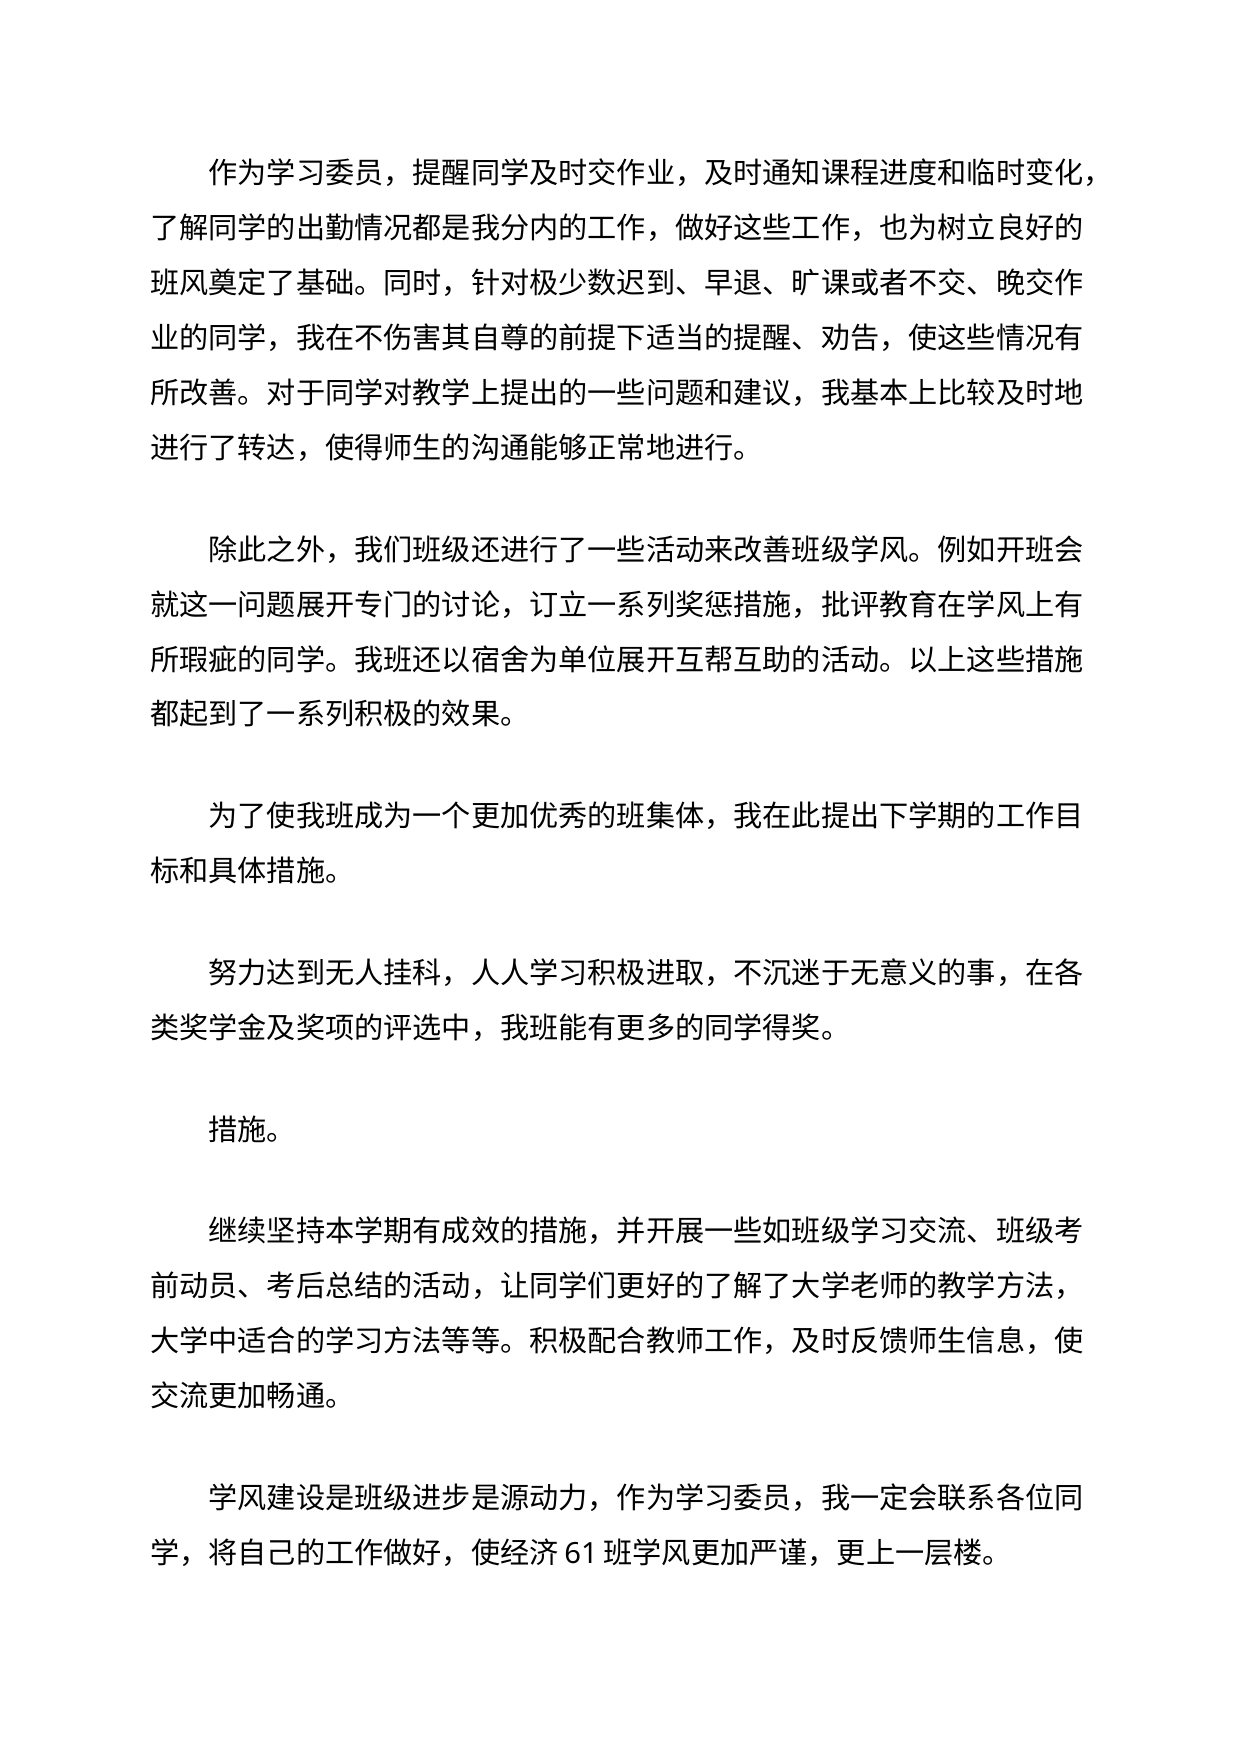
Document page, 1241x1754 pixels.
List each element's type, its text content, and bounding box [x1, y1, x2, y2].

text 作为学习委员，提醒同学及时交作业，及时通知课程进度和临时变化，了解同学的出勤情况都是我分内的工作，做好这些工作，也为树立良好的班风奠定了基础。同时，针对极少数迟到、早退、旷课或者不交、晚交作业的同学，我在不伤害其自尊的前提下适当的提醒、劝告，使这些情况有所改善。对于同学对教学上提出的一些问题和建议，我基本上比较及时地进行了转达，使得师生的沟通能够正常地进行。 [150, 150, 1090, 467]
text 继续坚持本学期有成效的措施，并开展一些如班级学习交流、班级考前动员、考后总结的活动，让同学们更好的了解了大学老师的教学方法，大学中适合的学习方法等等。积极配合教师工作，及时反馈师生信息，使交流更加畅通。 [150, 1208, 1090, 1415]
text 为了使我班成为一个更加优秀的班集体，我在此提出下学期的工作目标和具体措施。 [150, 793, 1090, 890]
text 学风建设是班级进步是源动力，作为学习委员，我一定会联系各位同学，将自己的工作做好，使经济61班学风更加严谨，更上一层楼。 [150, 1474, 1090, 1572]
text 措施。 [150, 1106, 1090, 1148]
text 努力达到无人挂科，人人学习积极进取，不沉迷于无意义的事，在各类奖学金及奖项的评选中，我班能有更多的同学得奖。 [150, 949, 1090, 1047]
text 除此之外，我们班级还进行了一些活动来改善班级学风。例如开班会就这一问题展开专门的讨论，订立一系列奖惩措施，批评教育在学风上有所瑕疵的同学。我班还以宿舍为单位展开互帮互助的活动。以上这些措施都起到了一系列积极的效果。 [150, 526, 1090, 733]
